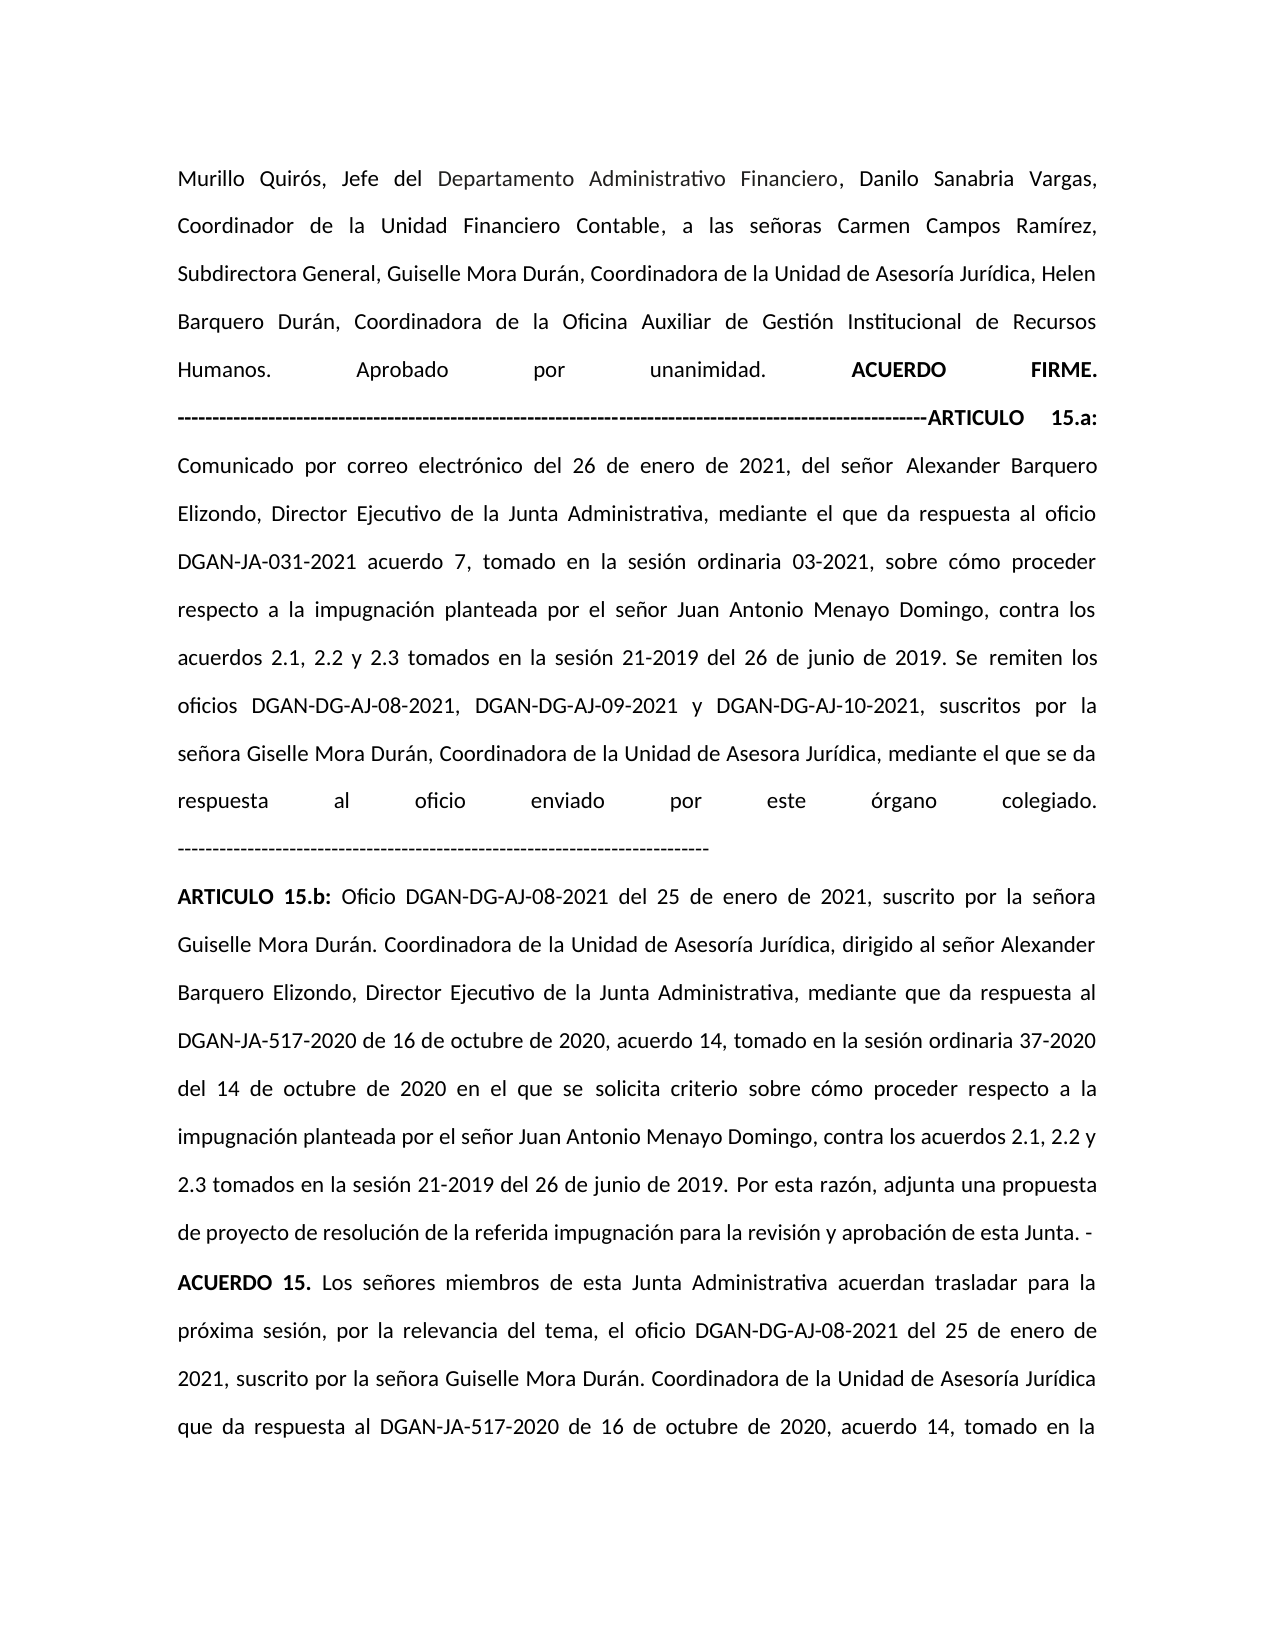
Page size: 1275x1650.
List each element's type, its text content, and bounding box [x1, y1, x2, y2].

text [177, 148, 1098, 866]
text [177, 1252, 1098, 1444]
text ARTICULO 15.b: Oficio DGAN-DG-AJ-08-2021 del 25 de enero de 2021, suscrito por la señora Guiselle Mora Durán. Coordinadora de la Unidad de Asesoría Jurídica, dirigido al señor Alexander Barquero Elizondo, Director Ejecutivo de la Junta Administrativa, mediante que da respuesta al DGAN-JA-517-2020 de 16 de octubre de 2020, acuerdo 14, tomado en la sesión ordinaria 37-2020 del 14 de octubre de 2020 en el que se solicita criterio sobre cómo proceder respecto a la impugnación planteada por el señor Juan Antonio Menayo Domingo, contra los acuerdos 2.1, 2.2 y 2.3 tomados en la sesión 21-2019 del 26 de junio de 2019. Por esta razón, adjunta una propuesta de proyecto de resolución de la referida impugnación para la revisión y aprobación de esta Junta. - [177, 866, 1098, 1250]
